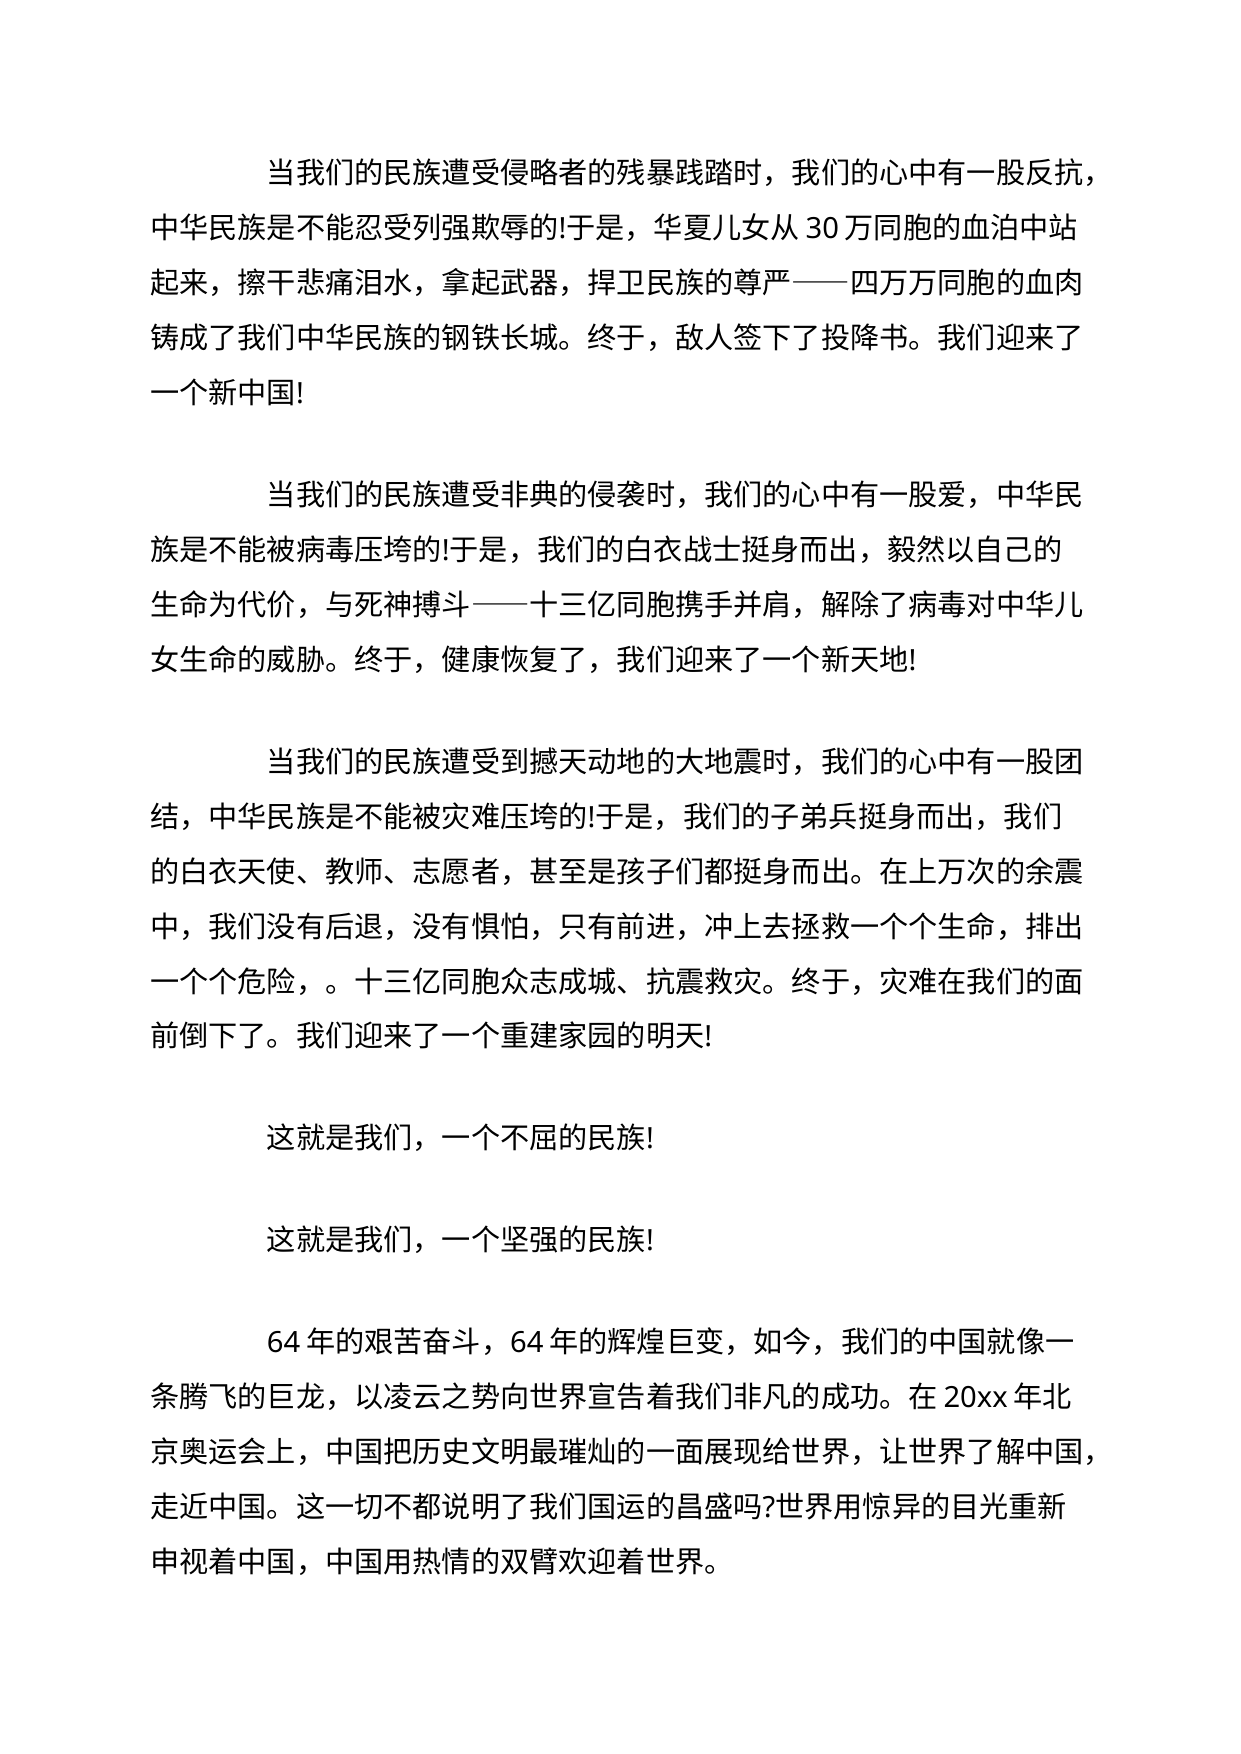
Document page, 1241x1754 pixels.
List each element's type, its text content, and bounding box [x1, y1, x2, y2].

text 当我们的民族遭受到撼天动地的大地震时，我们的心中有一股团结，中华民族是不能被灾难压垮的!于是，我们的子弟兵挺身而出，我们的白衣天使、教师、志愿者，甚至是孩子们都挺身而出。在上万次的余震中，我们没有后退，没有惧怕，只有前进，冲上去拯救一个个生命，排出一个个危险，。十三亿同胞众志成城、抗震救灾。终于，灾难在我们的面前倒下了。我们迎来了一个重建家园的明天! [150, 738, 1090, 1055]
text 64年的艰苦奋斗，64年的辉煌巨变，如今，我们的中国就像一条腾飞的巨龙，以凌云之势向世界宣告着我们非凡的成功。在20xx年北京奥运会上，中国把历史文明最璀灿的一面展现给世界，让世界了解中国，走近中国。这一切不都说明了我们国运的昌盛吗?世界用惊异的目光重新申视着中国，中国用热情的双臂欢迎着世界。 [150, 1319, 1090, 1581]
text 当我们的民族遭受侵略者的残暴践踏时，我们的心中有一股反抗，中华民族是不能忍受列强欺辱的!于是，华夏儿女从30万同胞的血泊中站起来，擦干悲痛泪水，拿起武器，捍卫民族的尊严——四万万同胞的血肉铸成了我们中华民族的钢铁长城。终于，敌人签下了投降书。我们迎来了一个新中国! [150, 150, 1090, 412]
text 这就是我们，一个不屈的民族! [150, 1115, 1090, 1157]
text 这就是我们，一个坚强的民族! [150, 1217, 1090, 1259]
text 当我们的民族遭受非典的侵袭时，我们的心中有一股爱，中华民族是不能被病毒压垮的!于是，我们的白衣战士挺身而出，毅然以自己的生命为代价，与死神搏斗——十三亿同胞携手并肩，解除了病毒对中华儿女生命的威胁。终于，健康恢复了，我们迎来了一个新天地! [150, 472, 1090, 679]
